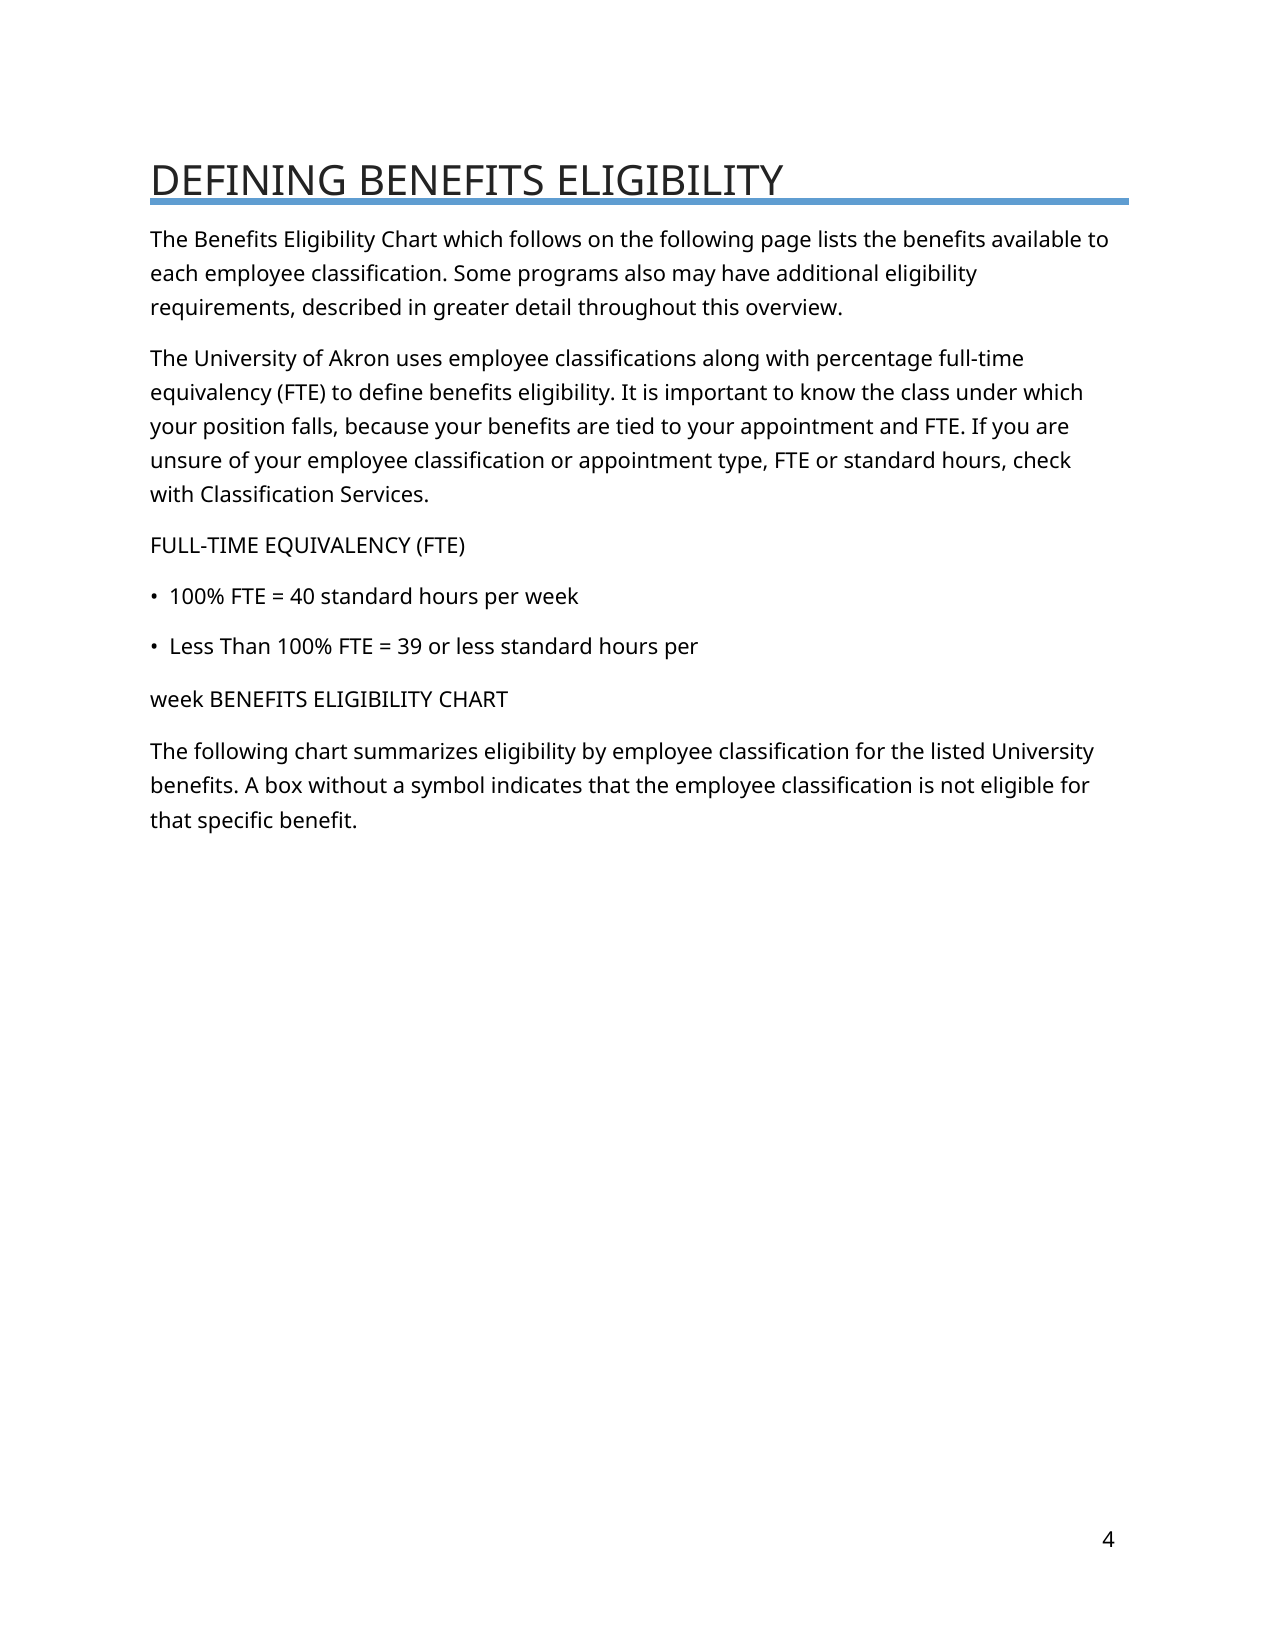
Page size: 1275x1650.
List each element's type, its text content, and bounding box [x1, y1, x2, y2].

subtitle DEFINING BENEFITS ELIGIBILITY [150, 151, 1248, 207]
text FULL-TIME EQUIVALENCY (FTE) [150, 530, 1248, 560]
list 100% FTE = 40 standard hours per week [150, 581, 1248, 611]
text The University of Akron uses employee classifications along with percentage full-time equivalency (FTE) to define benefits eligibility. It is important to know the class under which your position falls, because your benefits are tied to your appointment and FTE. If you are unsure of your employee classification or appointment type, FTE or standard hours, check with Classification Services. [150, 343, 1104, 509]
list Less Than 100% FTE = 39 or less standard hours per week BENEFITS ELIGIBILITY CHART [150, 631, 751, 713]
text The Benefits Eligibility Chart which follows on the following page lists the benefits available to each employee classification. Some programs also may have additional eligibility requirements, described in greater detail throughout this overview. [150, 224, 1126, 322]
text The following chart summarizes eligibility by employee classification for the listed University benefits. A box without a symbol indicates that the employee classification is not eligible for that specific benefit. [150, 736, 1126, 834]
